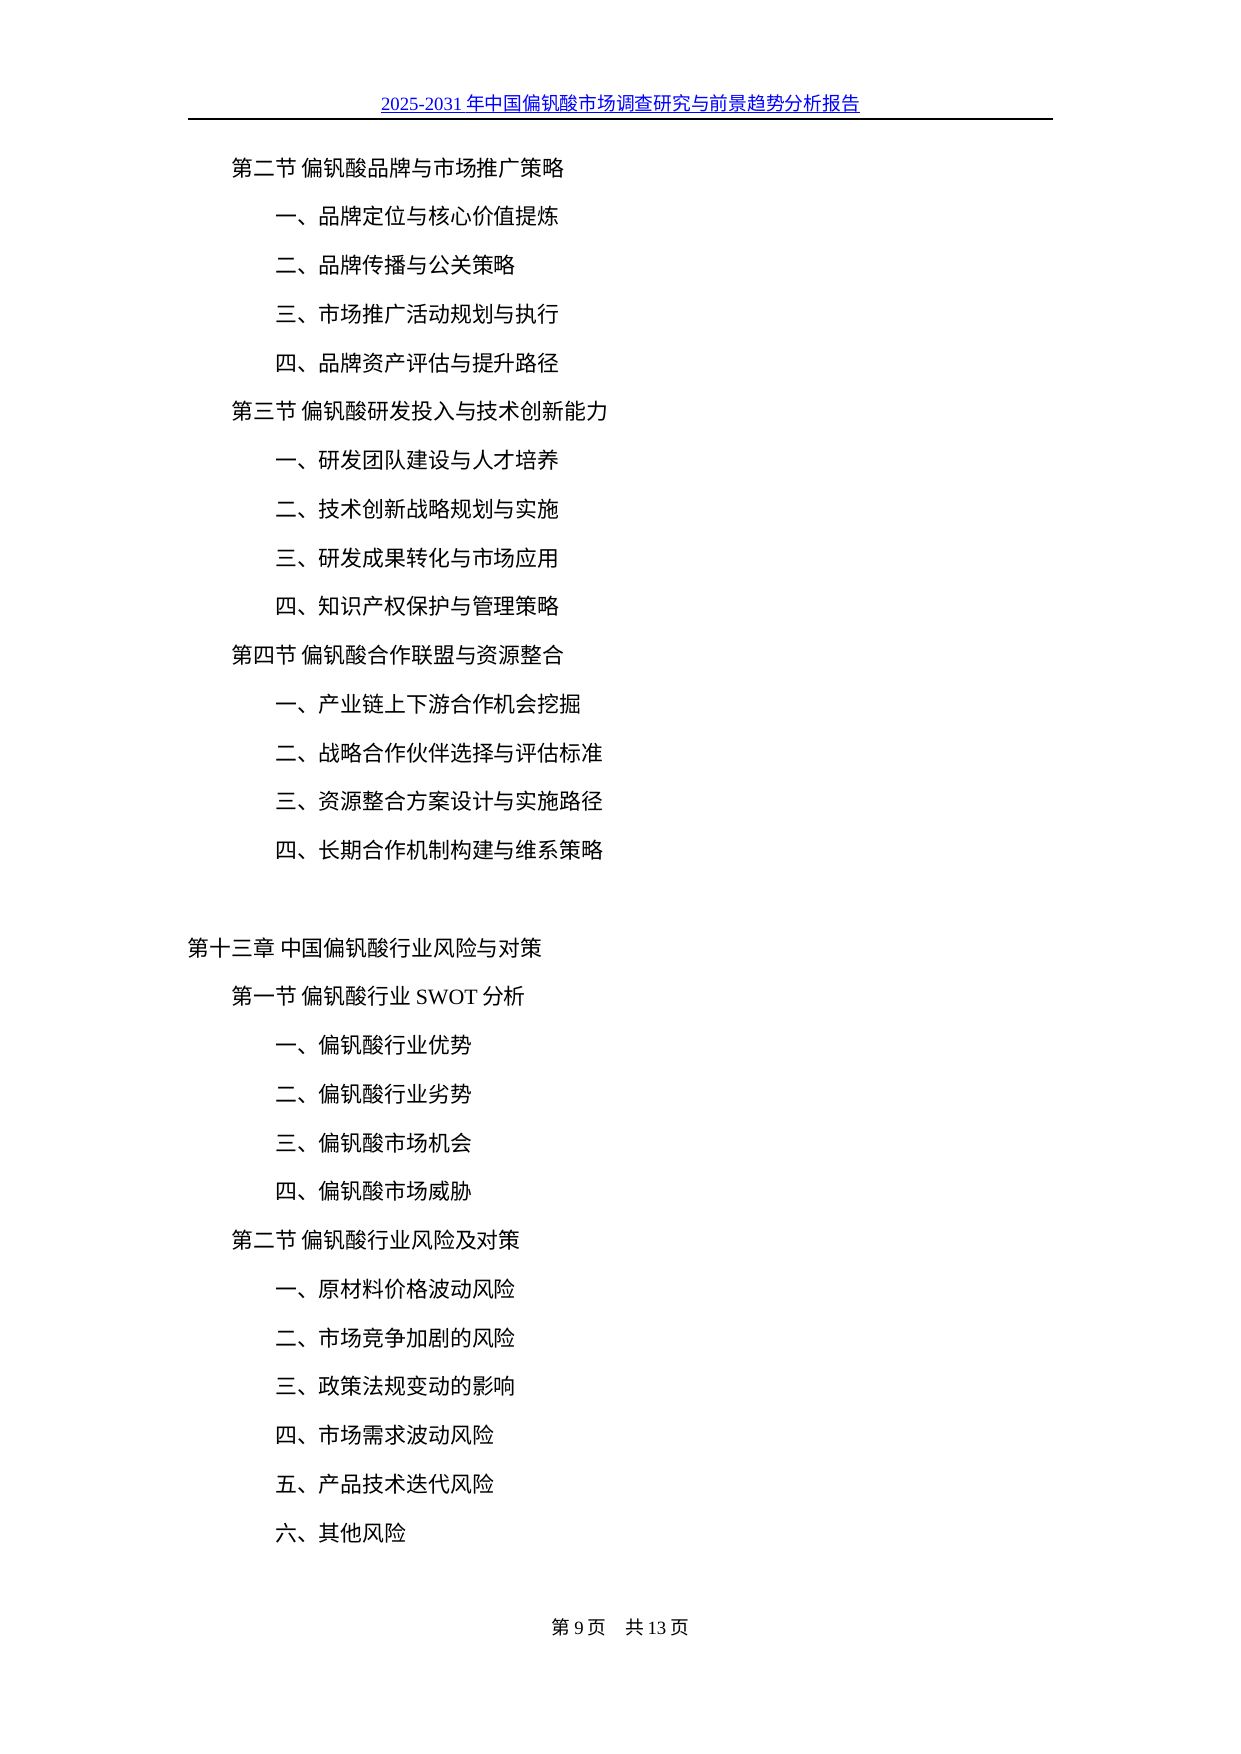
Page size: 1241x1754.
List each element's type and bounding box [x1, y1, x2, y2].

text [187, 150, 1053, 1548]
